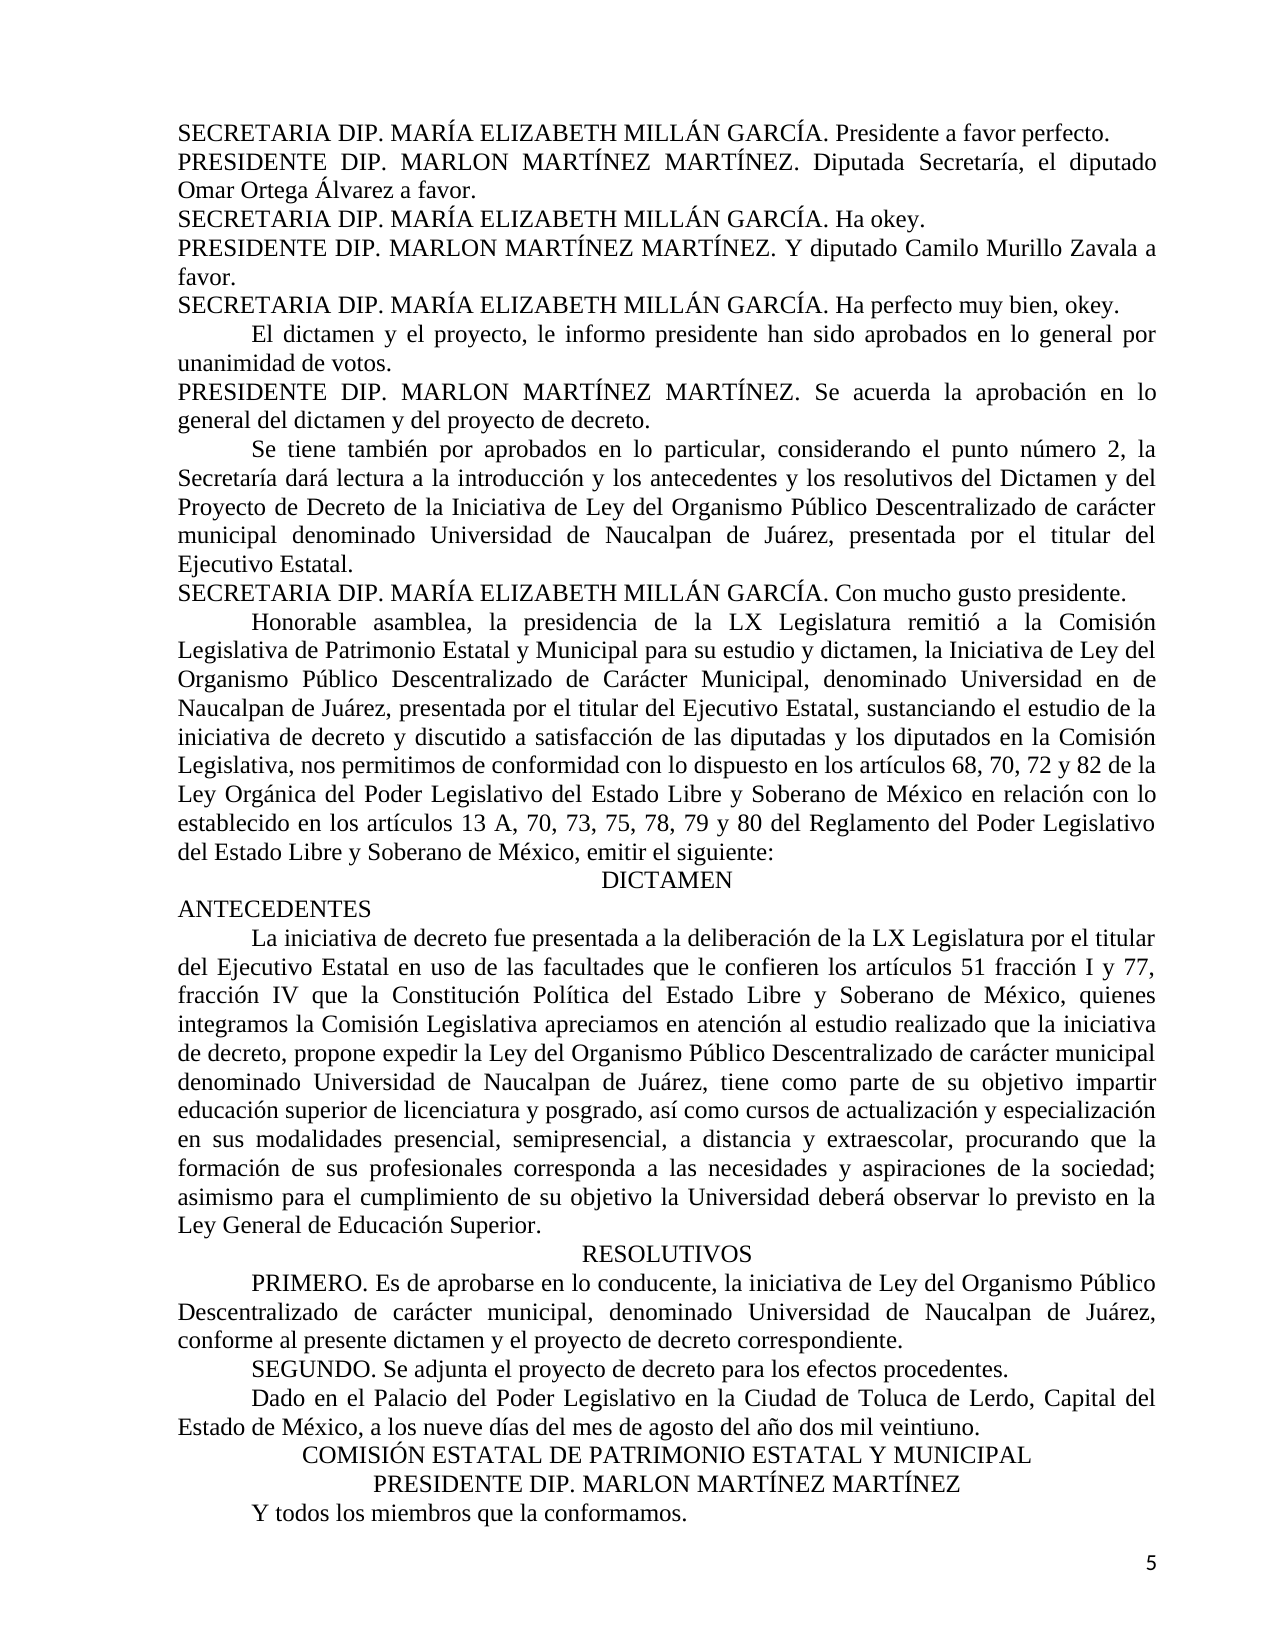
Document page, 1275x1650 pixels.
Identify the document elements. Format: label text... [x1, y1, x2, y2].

text PRESIDENTE DIP. MARLON MARTÍNEZ MARTÍNEZ. Se acuerda la aprobación en lo general del dictamen y del proyecto de decreto. [177, 377, 1157, 434]
text Honorable asamblea, la presidencia de la LX Legislatura remitió a la Comisión Legislativa de Patrimonio Estatal y Municipal para su estudio y dictamen, la Iniciativa de Ley del Organismo Público Descentralizado de Carácter Municipal, denominado Universidad en de Naucalpan de Juárez, presentada por el titular del Ejecutivo Estatal, sustanciando el estudio de la iniciativa de decreto y discutido a satisfacción de las diputadas y los diputados en la Comisión Legislativa, nos permitimos de conformidad con lo dispuesto en los artículos 68, 70, 72 y 82 de la Ley Orgánica del Poder Legislativo del Estado Libre y Soberano de México en relación con lo establecido en los artículos 13 A, 70, 73, 75, 78, 79 y 80 del Reglamento del Poder Legislativo del Estado Libre y Soberano de México, emitir el siguiente: [177, 607, 1157, 866]
text La iniciativa de decreto fue presentada a la deliberación de la LX Legislatura por el titular del Ejecutivo Estatal en uso de las facultades que le confieren los artículos 51 fracción I y 77, fracción IV que la Constitución Política del Estado Libre y Soberano de México, quienes integramos la Comisión Legislativa apreciamos en atención al estudio realizado que la iniciativa de decreto, propone expedir la Ley del Organismo Público Descentralizado de carácter municipal denominado Universidad de Naucalpan de Juárez, tiene como parte de su objetivo impartir educación superior de licenciatura y posgrado, así como cursos de actualización y especialización en sus modalidades presencial, semipresencial, a distancia y extraescolar, procurando que la formación de sus profesionales corresponda a las necesidades y aspiraciones de la sociedad; asimismo para el cumplimiento de su objetivo la Universidad deberá observar lo previsto en la Ley General de Educación Superior. [177, 923, 1157, 1239]
text SECRETARIA DIP. MARÍA ELIZABETH MILLÁN GARCÍA. Presidente a favor perfecto. [177, 118, 1157, 147]
text RESOLUTIVOS [177, 1239, 1157, 1268]
text PRESIDENTE DIP. MARLON MARTÍNEZ MARTÍNEZ. Diputada Secretaría, el diputado Omar Ortega Álvarez a favor. [177, 147, 1157, 204]
text PRESIDENTE DIP. MARLON MARTÍNEZ MARTÍNEZ. Y diputado Camilo Murillo Zavala a favor. [177, 233, 1157, 291]
text SECRETARIA DIP. MARÍA ELIZABETH MILLÁN GARCÍA. Ha okey. [177, 204, 1157, 233]
text ANTECEDENTES [177, 894, 1157, 923]
text Dado en el Palacio del Poder Legislativo en la Ciudad de Toluca de Lerdo, Capital del Estado de México, a los nueve días del mes de agosto del año dos mil veintiuno. [177, 1383, 1157, 1441]
text SEGUNDO. Se adjunta el proyecto de decreto para los efectos procedentes. [177, 1354, 1157, 1383]
text SECRETARIA DIP. MARÍA ELIZABETH MILLÁN GARCÍA. Con mucho gusto presidente. [177, 578, 1157, 607]
text PRIMERO. Es de aprobarse en lo conducente, la iniciativa de Ley del Organismo Público Descentralizado de carácter municipal, denominado Universidad de Naucalpan de Juárez, conforme al presente dictamen y el proyecto de decreto correspondiente. [177, 1268, 1157, 1354]
text SECRETARIA DIP. MARÍA ELIZABETH MILLÁN GARCÍA. Ha perfecto muy bien, okey. [177, 291, 1157, 319]
text DICTAMEN [177, 866, 1157, 894]
text Se tiene también por aprobados en lo particular, considerando el punto número 2, la Secretaría dará lectura a la introducción y los antecedentes y los resolutivos del Dictamen y del Proyecto de Decreto de la Iniciativa de Ley del Organismo Público Descentralizado de carácter municipal denominado Universidad de Naucalpan de Juárez, presentada por el titular del Ejecutivo Estatal. [177, 434, 1157, 578]
text PRESIDENTE DIP. MARLON MARTÍNEZ MARTÍNEZ [177, 1469, 1157, 1498]
text COMISIÓN ESTATAL DE PATRIMONIO ESTATAL Y MUNICIPAL [177, 1441, 1157, 1469]
text El dictamen y el proyecto, le informo presidente han sido aprobados en lo general por unanimidad de votos. [177, 319, 1157, 377]
text Y todos los miembros que la conformamos. [177, 1498, 1157, 1527]
